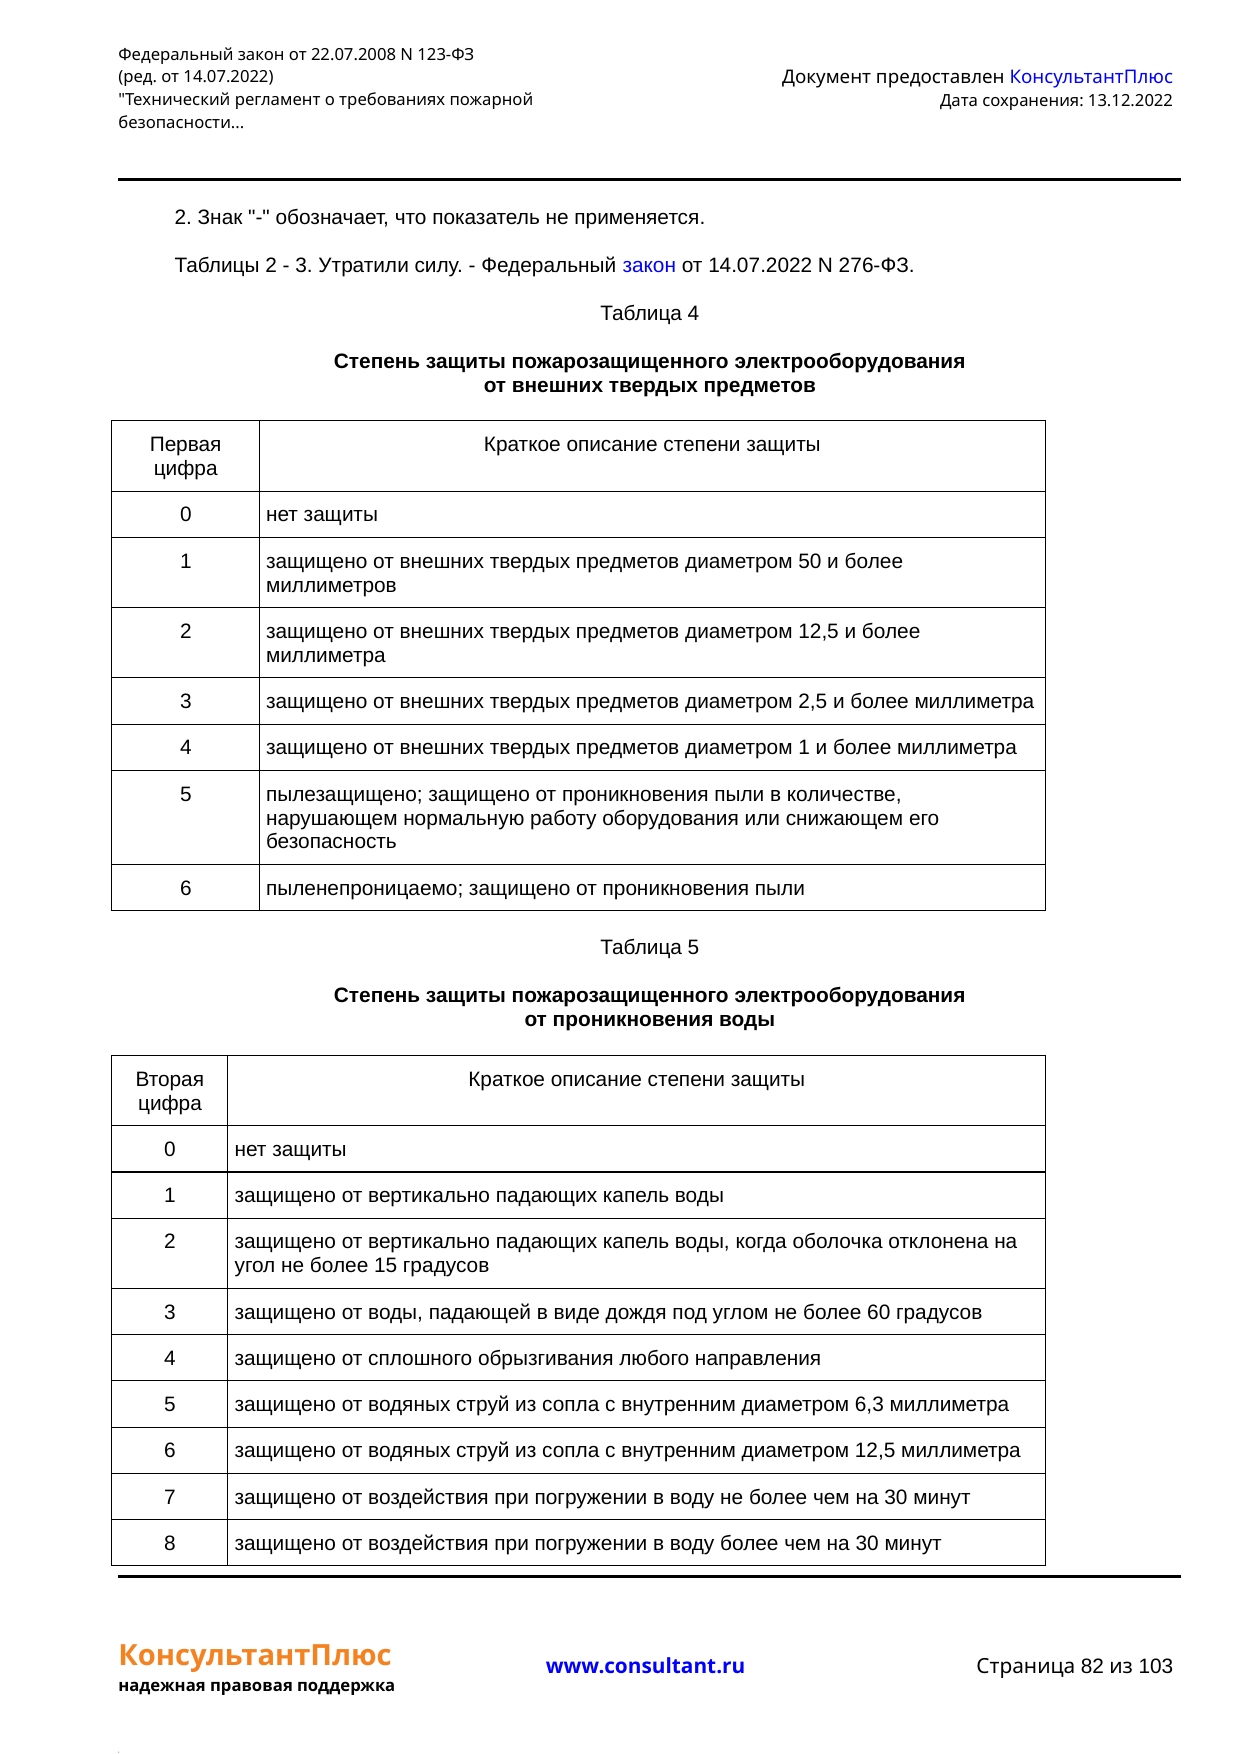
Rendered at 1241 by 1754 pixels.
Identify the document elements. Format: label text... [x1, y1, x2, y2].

title Степень защиты пожарозащищенного электрооборудования [118, 348, 1181, 372]
text 2. Знак "-" обозначает, что показатель не применяется. [118, 205, 1181, 229]
table_cell 6 [112, 865, 259, 910]
title от внешних твердых предметов [118, 372, 1181, 396]
table_header Вторая цифра [112, 1056, 227, 1125]
table_cell защищено от воды, падающей в виде дождя под углом не более 60 градусов [228, 1289, 1045, 1334]
table_cell 4 [112, 725, 259, 770]
table_cell 0 [112, 1126, 227, 1171]
table_cell нет защиты [228, 1126, 1045, 1171]
text Таблица 5 [118, 935, 1181, 959]
table_cell 3 [112, 678, 259, 723]
table_cell защищено от внешних твердых предметов диаметром 50 и более миллиметров [260, 538, 1045, 607]
table_cell защищено от водяных струй из сопла с внутренним диаметром 6,3 миллиметра [228, 1381, 1045, 1427]
table_cell 8 [112, 1520, 227, 1565]
table_cell 3 [112, 1289, 227, 1334]
table_cell 1 [112, 1173, 227, 1218]
table_header Краткое описание степени защиты [260, 421, 1045, 491]
table_cell 2 [112, 608, 259, 677]
table_cell 7 [112, 1474, 227, 1519]
table_cell нет защиты [260, 492, 1045, 537]
table_header Краткое описание степени защиты [228, 1056, 1045, 1125]
title Степень защиты пожарозащищенного электрооборудования [118, 983, 1181, 1007]
table_cell пыленепроницаемо; защищено от проникновения пыли [260, 865, 1045, 910]
table_cell 4 [112, 1335, 227, 1380]
table_cell защищено от внешних твердых предметов диаметром 12,5 и более миллиметра [260, 608, 1045, 677]
table_cell защищено от вертикально падающих капель воды, когда оболочка отклонена на угол не более 15 градусов [228, 1219, 1045, 1288]
table_cell 6 [112, 1428, 227, 1473]
table_cell защищено от вертикально падающих капель воды [228, 1173, 1045, 1218]
table_cell 1 [112, 538, 259, 607]
table_cell защищено от воздействия при погружении в воду более чем на 30 минут [228, 1520, 1045, 1565]
table_cell защищено от внешних твердых предметов диаметром 1 и более миллиметра [260, 725, 1045, 770]
text Таблицы 2 - 3. Утратили силу. - Федеральный закон от 14.07.2022 N 276-ФЗ. [118, 253, 1181, 277]
table_cell 2 [112, 1219, 227, 1288]
table_cell 0 [112, 492, 259, 537]
table_header Первая цифра [112, 421, 259, 491]
text Таблица 4 [118, 301, 1181, 324]
title от проникновения воды [118, 1007, 1181, 1031]
table_cell 5 [112, 771, 259, 864]
table_cell защищено от водяных струй из сопла с внутренним диаметром 12,5 миллиметра [228, 1428, 1045, 1473]
table_cell пылезащищено; защищено от проникновения пыли в количестве, нарушающем нормальную работу оборудования или снижающем его безопасность [260, 771, 1045, 864]
table_cell защищено от сплошного обрызгивания любого направления [228, 1335, 1045, 1380]
table_cell защищено от воздействия при погружении в воду не более чем на 30 минут [228, 1474, 1045, 1519]
table_cell 5 [112, 1381, 227, 1427]
table_cell защищено от внешних твердых предметов диаметром 2,5 и более миллиметра [260, 678, 1045, 723]
